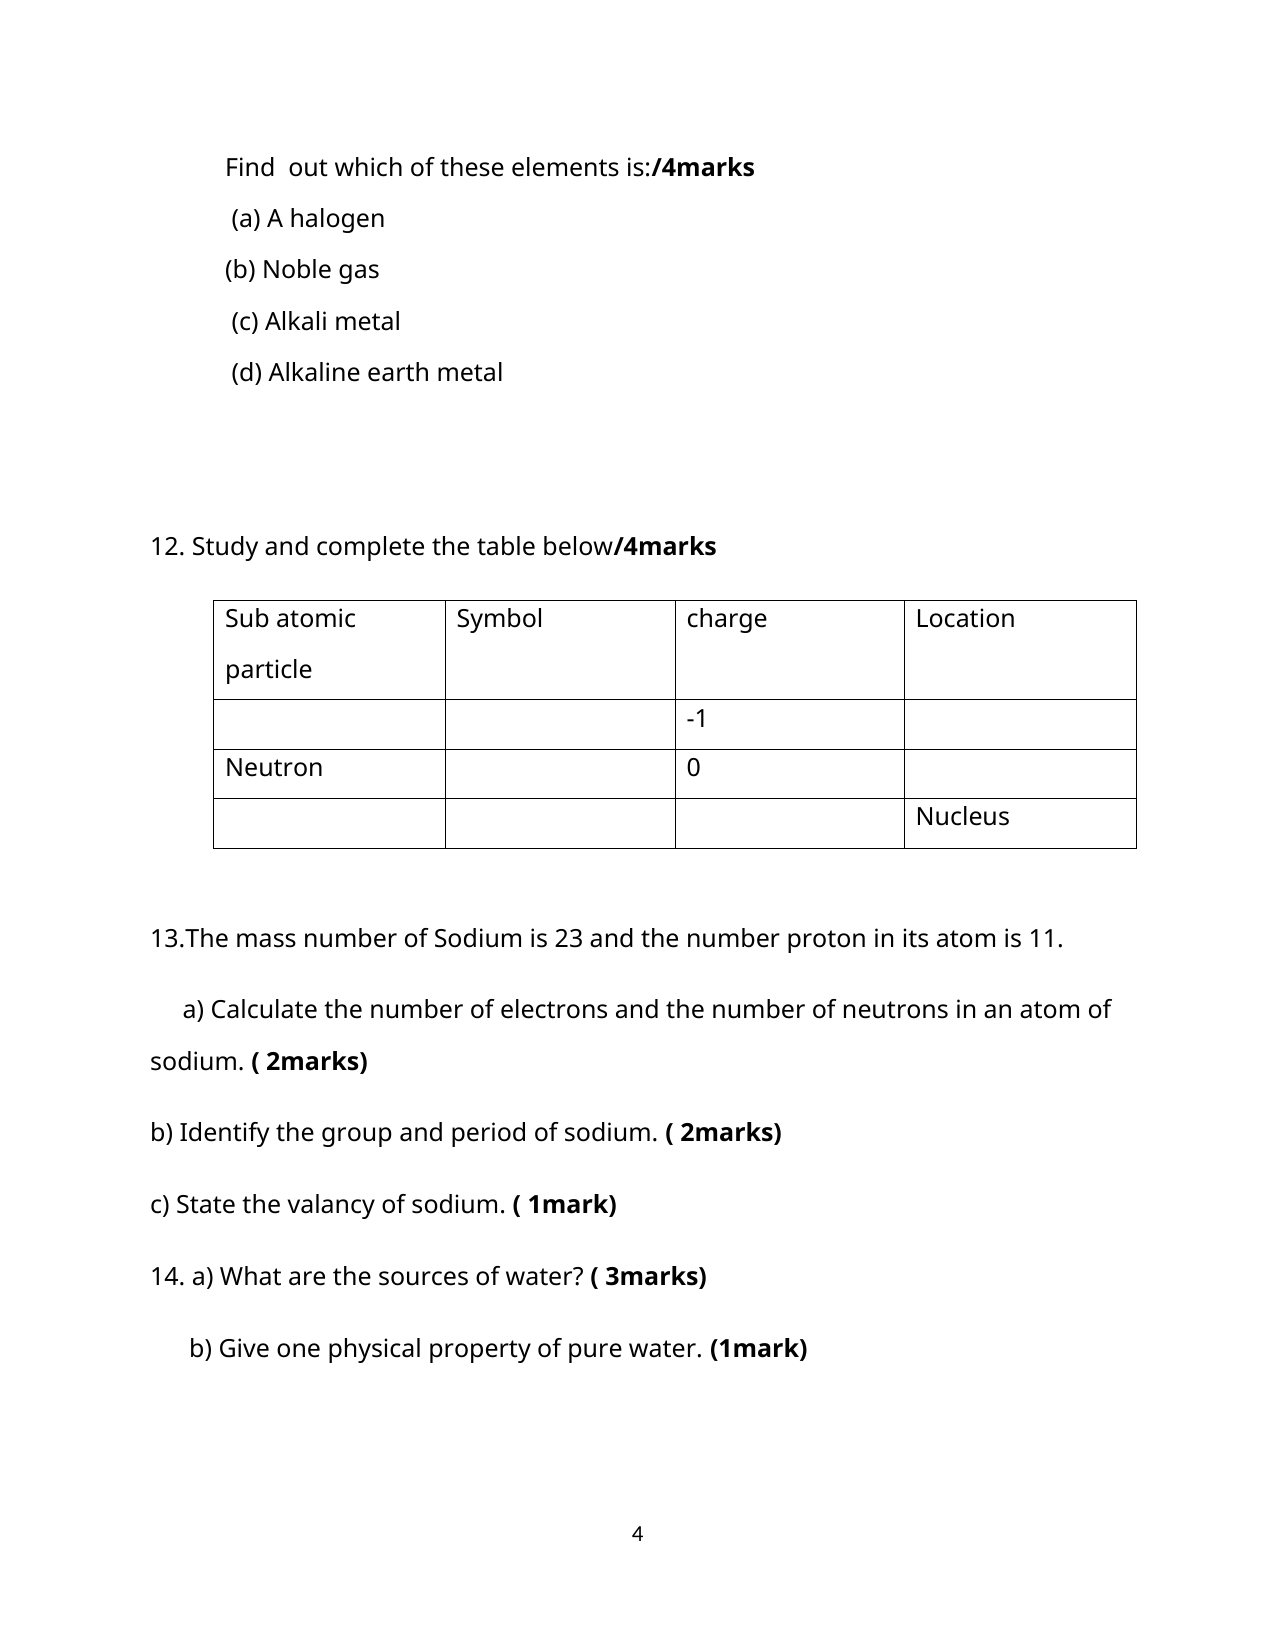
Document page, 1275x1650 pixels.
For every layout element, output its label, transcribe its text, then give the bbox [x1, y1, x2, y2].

text a) Calculate the number of electrons and the number of neutrons in an atom of sodium. ( 2marks) [150, 992, 1125, 1077]
list Find out which of these elements is:/4marks [225, 150, 1125, 184]
text 13.The mass number of Sodium is 23 and the number proton in its atom is 11. [150, 920, 1125, 954]
list (d) Alkaline earth metal [225, 354, 1125, 388]
table_cell [446, 700, 675, 749]
table_cell [905, 750, 1136, 798]
table_header Sub atomic particle [214, 601, 445, 699]
table_cell 0 [676, 750, 904, 798]
text b) Identify the group and period of sodium. ( 2marks) [150, 1115, 1125, 1149]
table_cell Neutron [214, 750, 445, 798]
text 12. Study and complete the table below/4marks [150, 528, 1125, 562]
table_cell [905, 700, 1136, 749]
table_header Symbol [446, 601, 675, 699]
list (a) A halogen [225, 201, 1125, 235]
table_cell [214, 799, 445, 847]
table_header charge [676, 601, 904, 699]
table_header Location [905, 601, 1136, 699]
table_cell [676, 799, 904, 847]
table_cell Nucleus [905, 799, 1136, 847]
table_cell [446, 799, 675, 847]
text c) State the valancy of sodium. ( 1mark) [150, 1187, 1125, 1221]
list (b) Noble gas [225, 252, 1125, 286]
list (c) Alkali metal [225, 303, 1125, 337]
text b) Give one physical property of pure water. (1mark) [150, 1331, 1125, 1365]
table_cell [214, 700, 445, 749]
table_cell -1 [676, 700, 904, 749]
table_cell [446, 750, 675, 798]
text 14. a) What are the sources of water? ( 3marks) [150, 1259, 1125, 1293]
